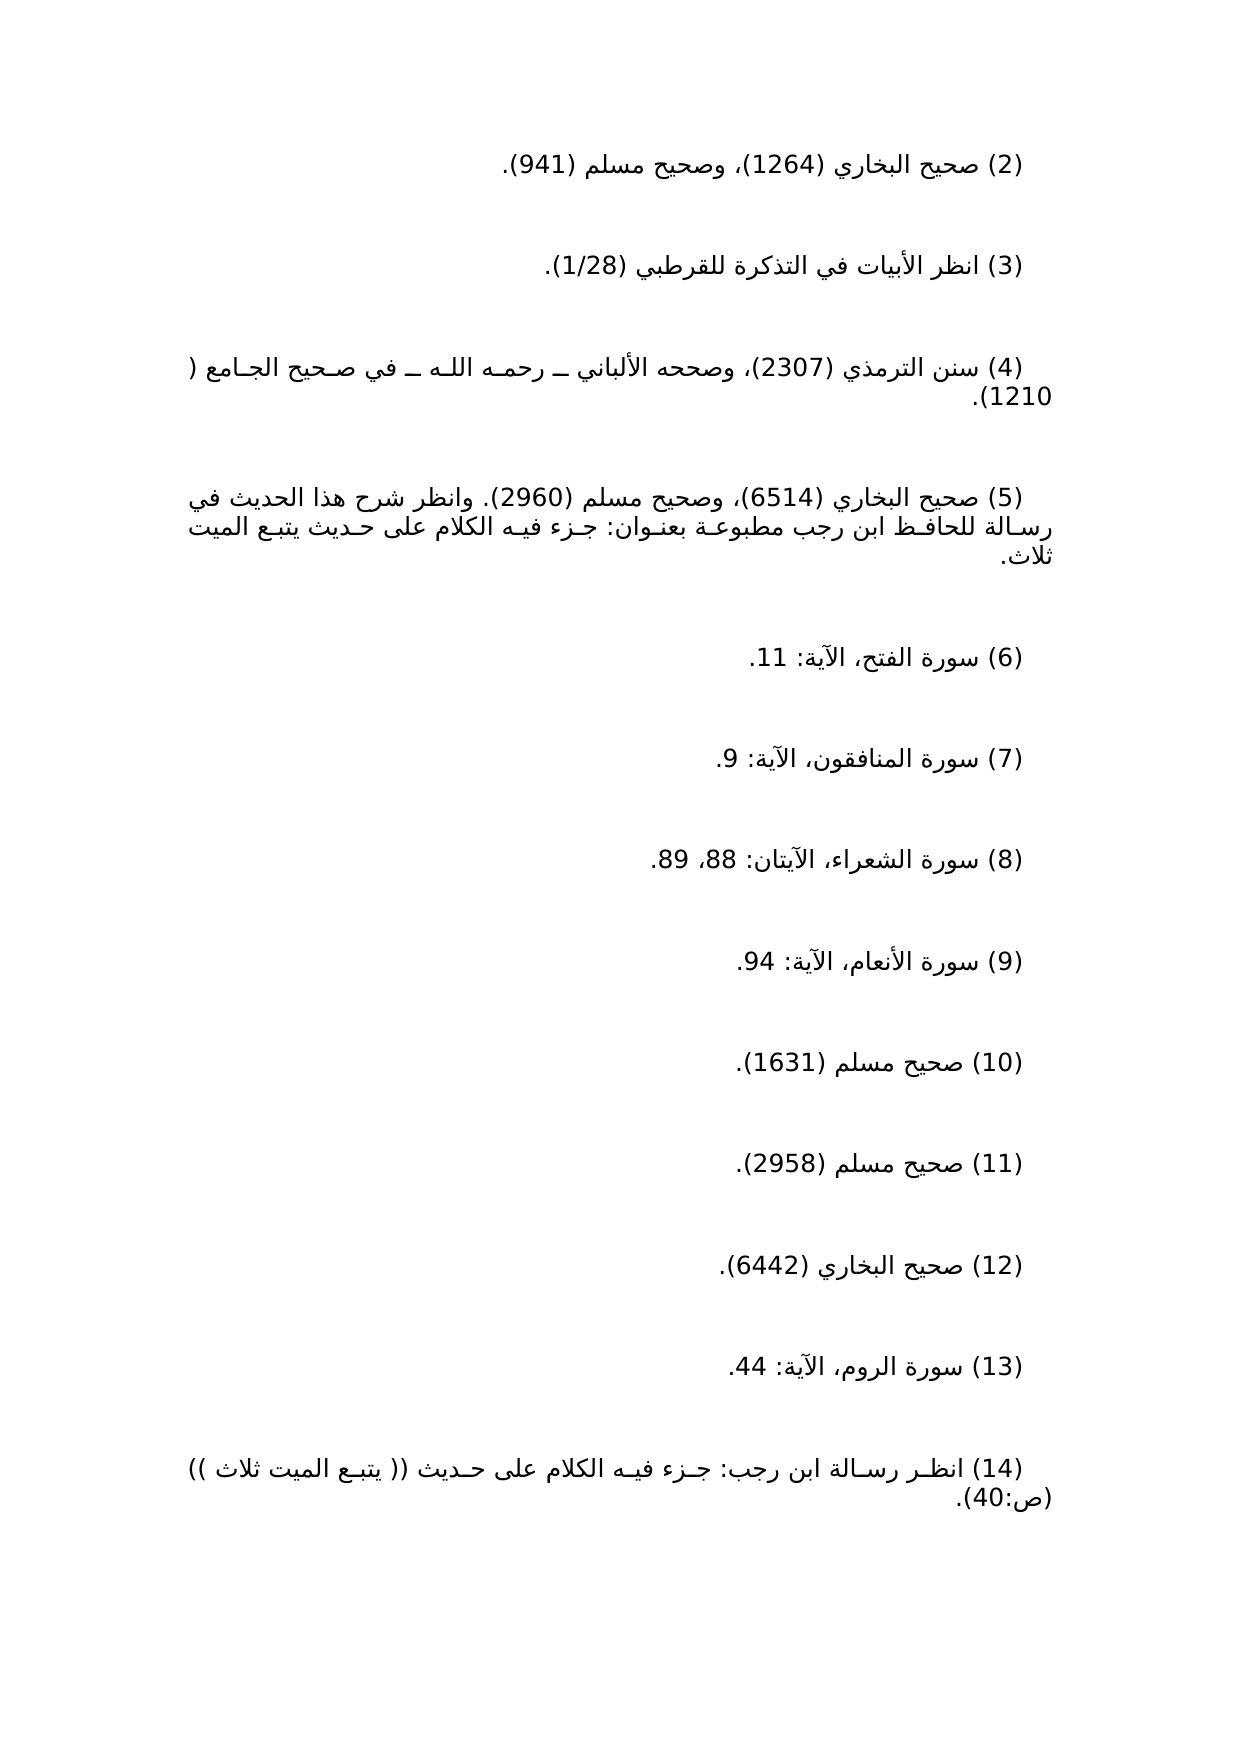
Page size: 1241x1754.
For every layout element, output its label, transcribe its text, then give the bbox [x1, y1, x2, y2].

text (8) سورة الشعراء، الآيتان: 88، 89. [187, 846, 1053, 875]
text (5) صحيح البخاري (6514)، وصحيح مسلم (2960). وانظر شرح هذا الحديث في رسالة للحافظ ابن رجب مطبوعة بعنوان: جزء فيه الكلام على حديث يتبع الميت ثلاث. [187, 483, 1053, 571]
text (7) سورة المنافقون، الآية: 9. [187, 744, 1053, 773]
text (11) صحيح مسلم (2958). [187, 1150, 1053, 1179]
text (2) صحيح البخاري (1264)، وصحيح مسلم (941). [187, 150, 1053, 179]
text (12) صحيح البخاري (6442). [187, 1251, 1053, 1280]
text (10) صحيح مسلم (1631). [187, 1048, 1053, 1077]
text (14) انظر رسالة ابن رجب: جزء فيه الكلام على حديث (( يتبع الميت ثلاث )) (ص:40). [187, 1454, 1053, 1512]
text (9) سورة الأنعام، الآية: 94. [187, 947, 1053, 976]
text (4) سنن الترمذي (2307)، وصححه الألباني ـ رحمه الله ـ في صحيح الجامع (1210). [187, 353, 1053, 411]
text (6) سورة الفتح، الآية: 11. [187, 643, 1053, 672]
text (3) انظر الأبيات في التذكرة للقرطبي (1/28). [187, 251, 1053, 281]
text (13) سورة الروم، الآية: 44. [187, 1352, 1053, 1382]
